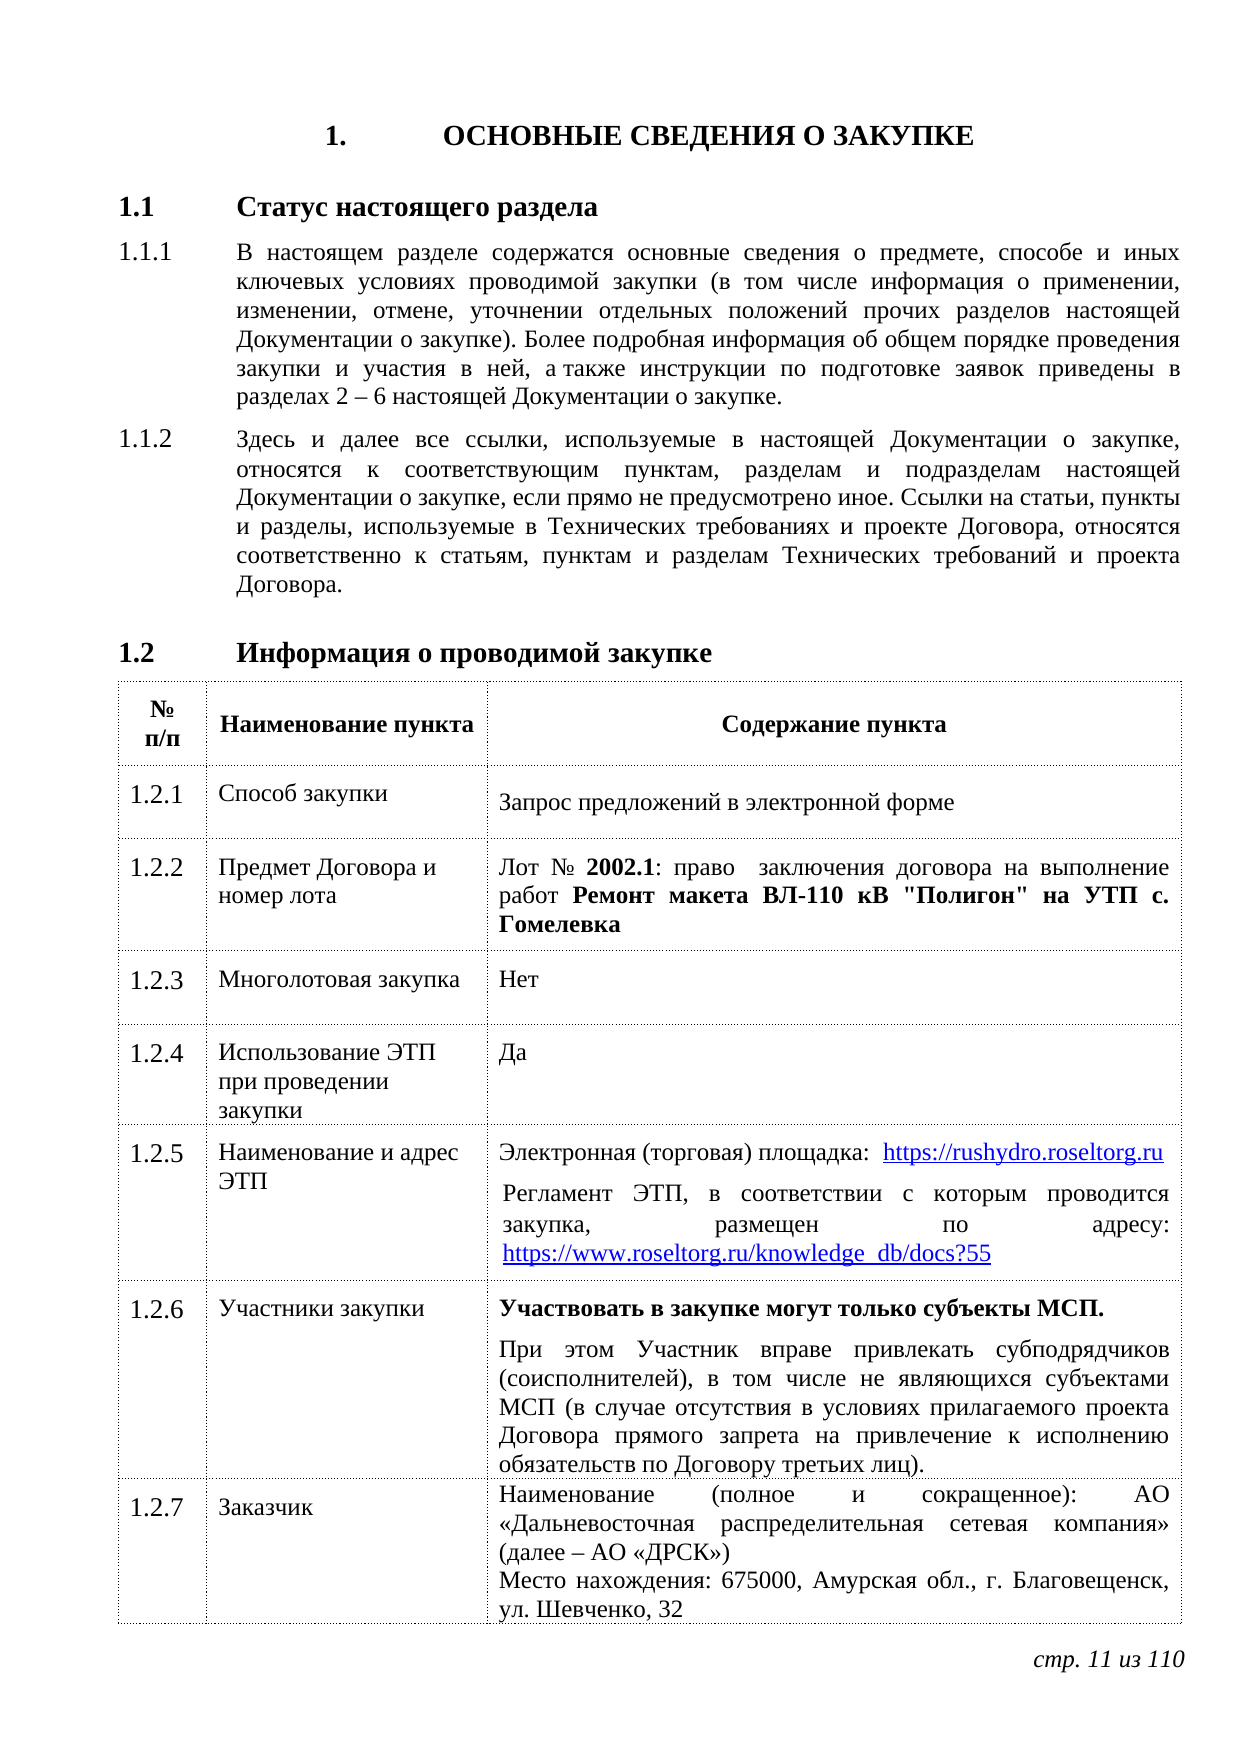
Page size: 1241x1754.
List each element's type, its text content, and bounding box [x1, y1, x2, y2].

table_cell [118, 1124, 207, 1279]
table_cell Лот № 2002.1: право заключения договора на выполнение работ Ремонт макета ВЛ-110 кВ "Полигон" на УТП с. Гомелевка [487, 838, 1181, 950]
table_cell Заказчик [207, 1478, 487, 1623]
list В настоящем разделе содержатся основные сведения о предмете, способе и иных ключевых условиях проводимой закупки (в том числе информация о применении, изменении, отмене, уточнении отдельных положений прочих разделов настоящей Документации о закупке). Более подробная информация об общем порядке проведения закупки и участия в ней, а также инструкции по подготовке заявок приведены в разделах 2 – 6 настоящей Документации о закупке. [118, 235, 1181, 410]
table_cell Многолотовая закупка [207, 950, 487, 1024]
table_cell Предмет Договора и номер лота [207, 838, 487, 950]
table_cell [118, 1280, 207, 1478]
subtitle ОСНОВНЫЕ СВЕДЕНИЯ О ЗАКУПКЕ [118, 118, 1181, 152]
subtitle Статус настоящего раздела [118, 189, 1181, 223]
table_cell Запрос предложений в электронной форме [487, 765, 1181, 838]
table_header Содержание пункта [487, 681, 1181, 764]
table_cell [118, 1024, 207, 1123]
table_cell Участвовать в закупке могут только субъекты МСП. При этом Участник вправе привлекать субподрядчиков (соисполнителей), в том числе не являющихся субъектами МСП (в случае отсутствия в условиях прилагаемого проекта Договора прямого запрета на привлечение к исполнению обязательств по Договору третьих лиц). [487, 1280, 1181, 1478]
table_cell Наименование и адрес ЭТП [207, 1124, 487, 1279]
subtitle Информация о проводимой закупке [118, 635, 1181, 668]
table_cell Участники закупки [207, 1280, 487, 1478]
table_cell Электронная (торговая) площадка: https://rushydro.roseltorg.ru Регламент ЭТП, в соответствии с которым проводится закупка, размещен по адресу: https://www.roseltorg.ru/knowledge_db/docs?55 [487, 1124, 1181, 1279]
table_cell [118, 950, 207, 1024]
table_cell Да [487, 1024, 1181, 1123]
table_cell Нет [487, 950, 1181, 1024]
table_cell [487, 1478, 1181, 1623]
table_cell [118, 765, 207, 838]
table_cell Способ закупки [207, 765, 487, 838]
table_header Наименование пункта [207, 681, 487, 764]
table_cell Использование ЭТП при проведении закупки [207, 1024, 487, 1123]
table_cell [118, 1478, 207, 1623]
table_cell [118, 838, 207, 950]
table_header № п/п [118, 681, 207, 764]
list Здесь и далее все ссылки, используемые в настоящей Документации о закупке, относятся к соответствующим пунктам, разделам и подразделам настоящей Документации о закупке, если прямо не предусмотрено иное. Ссылки на статьи, пункты и разделы, используемые в Технических требованиях и проекте Договора, относятся соответственно к статьям, пунктам и разделам Технических требований и проекта Договора. [118, 423, 1181, 597]
